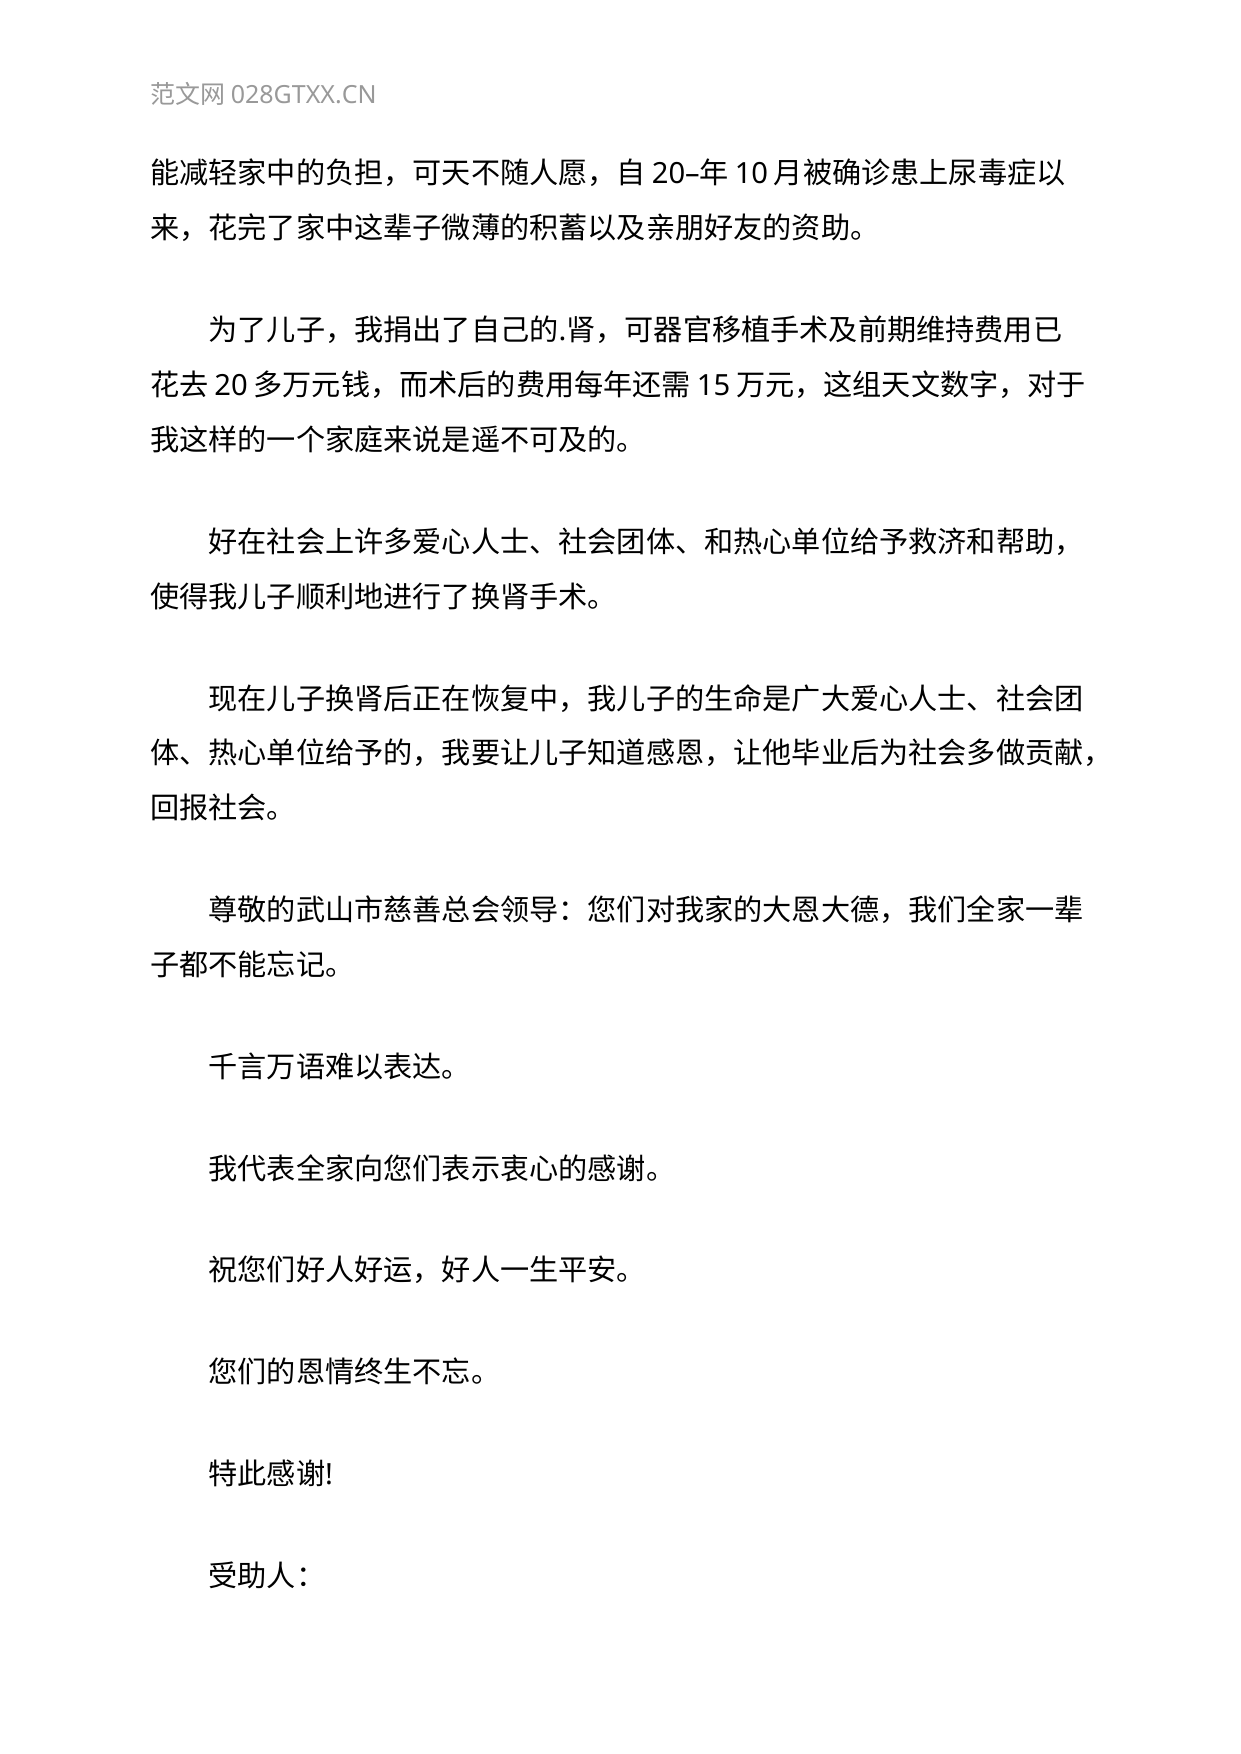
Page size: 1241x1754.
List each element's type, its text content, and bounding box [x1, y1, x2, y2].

text 千言万语难以表达。 [150, 1043, 1090, 1086]
text 祝您们好人好运，好人一生平安。 [150, 1247, 1090, 1289]
text 特此感谢! [150, 1451, 1090, 1493]
text 我代表全家向您们表示衷心的感谢。 [150, 1145, 1090, 1187]
text 现在儿子换肾后正在恢复中，我儿子的生命是广大爱心人士、社会团体、热心单位给予的，我要让儿子知道感恩，让他毕业后为社会多做贡献，回报社会。 [150, 675, 1090, 827]
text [150, 150, 1090, 247]
text 您们的恩情终生不忘。 [150, 1349, 1090, 1391]
text 好在社会上许多爱心人士、社会团体、和热心单位给予救济和帮助，使得我儿子顺利地进行了换肾手术。 [150, 518, 1090, 616]
text 尊敬的武山市慈善总会领导：您们对我家的大恩大德，我们全家一辈子都不能忘记。 [150, 887, 1090, 984]
text 为了儿子，我捐出了自己的.肾，可器官移植手术及前期维持费用已花去20多万元钱，而术后的费用每年还需15万元，这组天文数字，对于我这样的一个家庭来说是遥不可及的。 [150, 307, 1090, 459]
text 受助人： [150, 1552, 1090, 1595]
